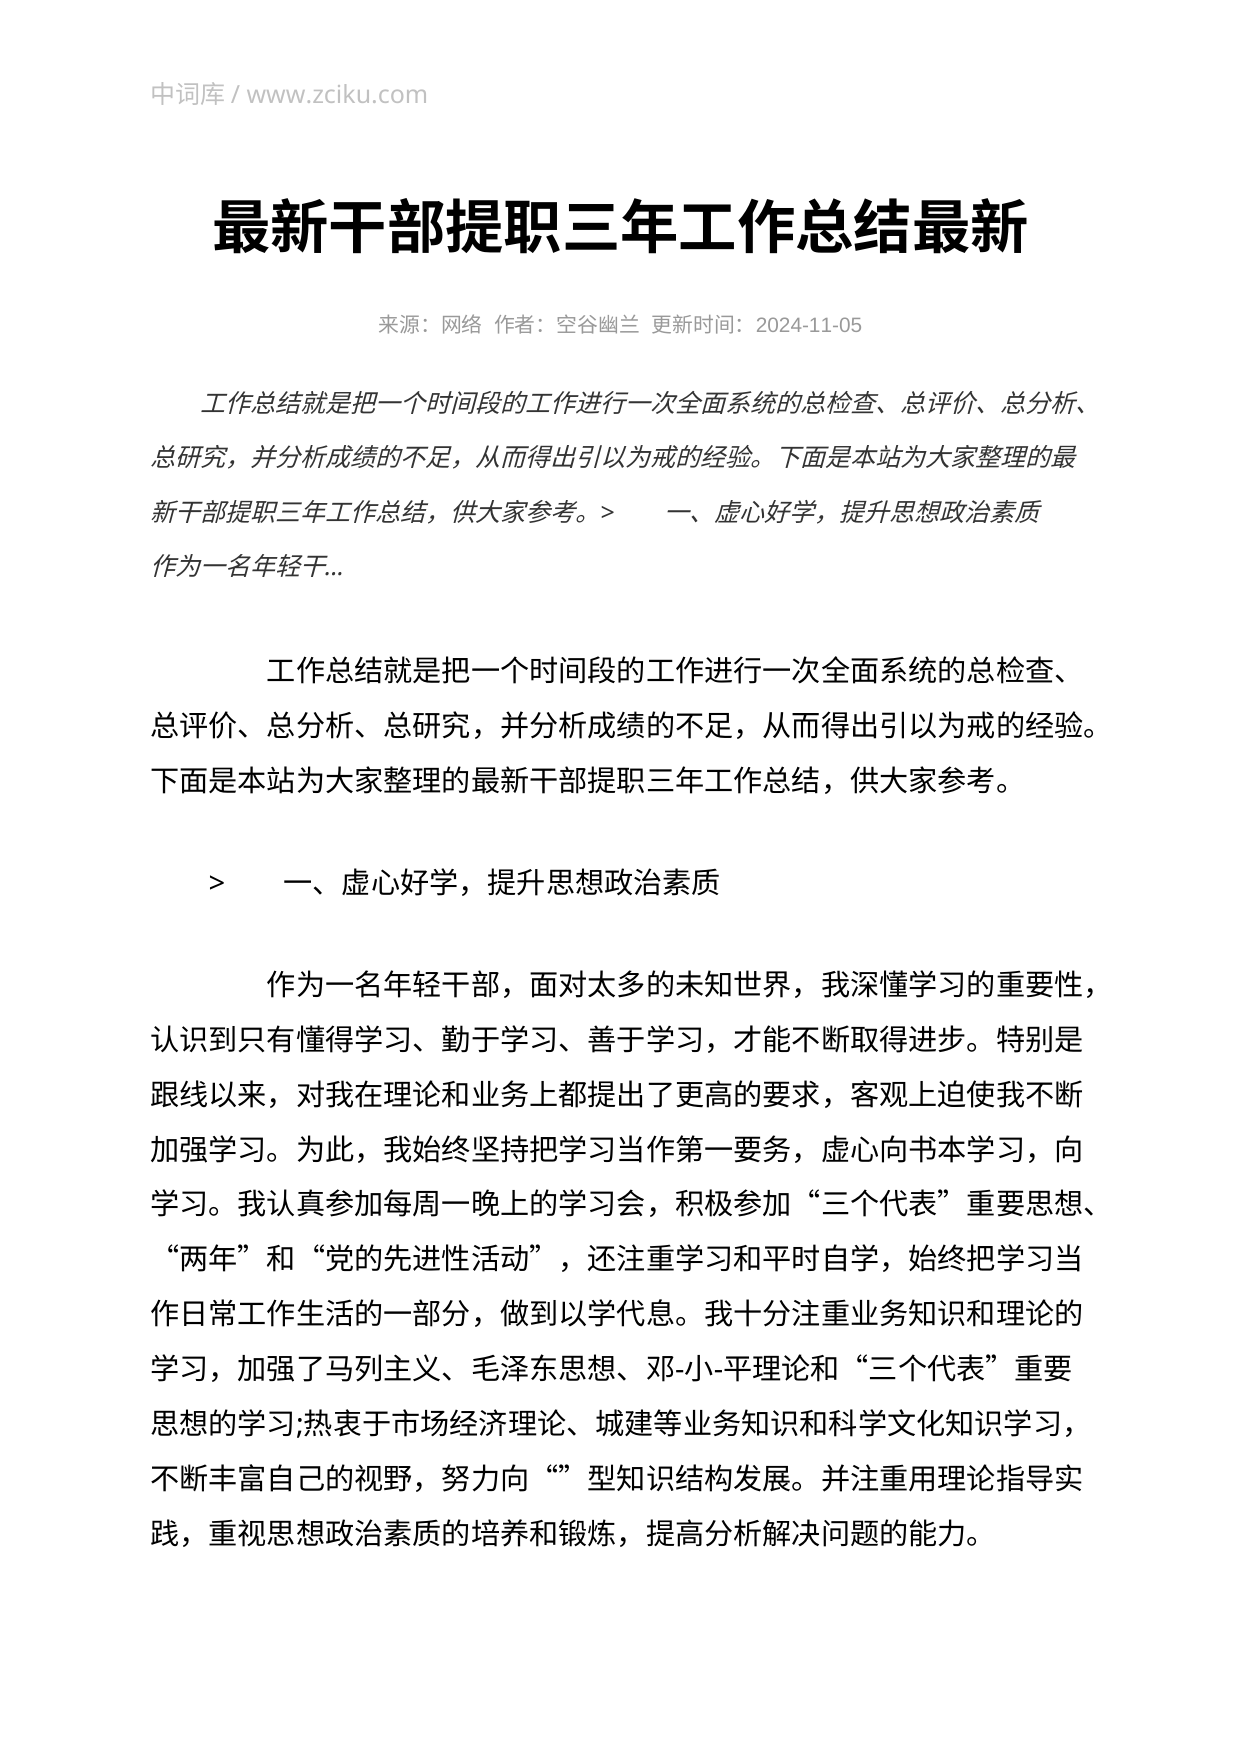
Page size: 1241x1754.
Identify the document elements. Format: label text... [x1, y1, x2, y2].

text 来源：网络 作者：空谷幽兰 更新时间：2024-11-05 [150, 313, 1090, 337]
text 工作总结就是把一个时间段的工作进行一次全面系统的总检查、总评价、总分析、总研究，并分析成绩的不足，从而得出引以为戒的经验。下面是本站为大家整理的最新干部提职三年工作总结，供大家参考。 [150, 648, 1090, 800]
subtitle 最新干部提职三年工作总结最新 [150, 181, 1090, 266]
text > 一、虚心好学，提升思想政治素质 [150, 859, 1090, 902]
text 作为一名年轻干部，面对太多的未知世界，我深懂学习的重要性，认识到只有懂得学习、勤于学习、善于学习，才能不断取得进步。特别是跟线以来，对我在理论和业务上都提出了更高的要求，客观上迫使我不断加强学习。为此，我始终坚持把学习当作第一要务，虚心向书本学习，向学习。我认真参加每周一晚上的学习会，积极参加“三个代表”重要思想、“两年”和“党的先进性活动”，还注重学习和平时自学，始终把学习当作日常工作生活的一部分，做到以学代息。我十分注重业务知识和理论的学习，加强了马列主义、毛泽东思想、邓-小-平理论和“三个代表”重要思想的学习;热衷于市场经济理论、城建等业务知识和科学文化知识学习，不断丰富自己的视野，努力向“”型知识结构发展。并注重用理论指导实践，重视思想政治素质的培养和锻炼，提高分析解决问题的能力。 [150, 961, 1090, 1553]
text 工作总结就是把一个时间段的工作进行一次全面系统的总检查、总评价、总分析、总研究，并分析成绩的不足，从而得出引以为戒的经验。下面是本站为大家整理的最新干部提职三年工作总结，供大家参考。> 一、虚心好学，提升思想政治素质 作为一名年轻干... [150, 383, 1090, 583]
